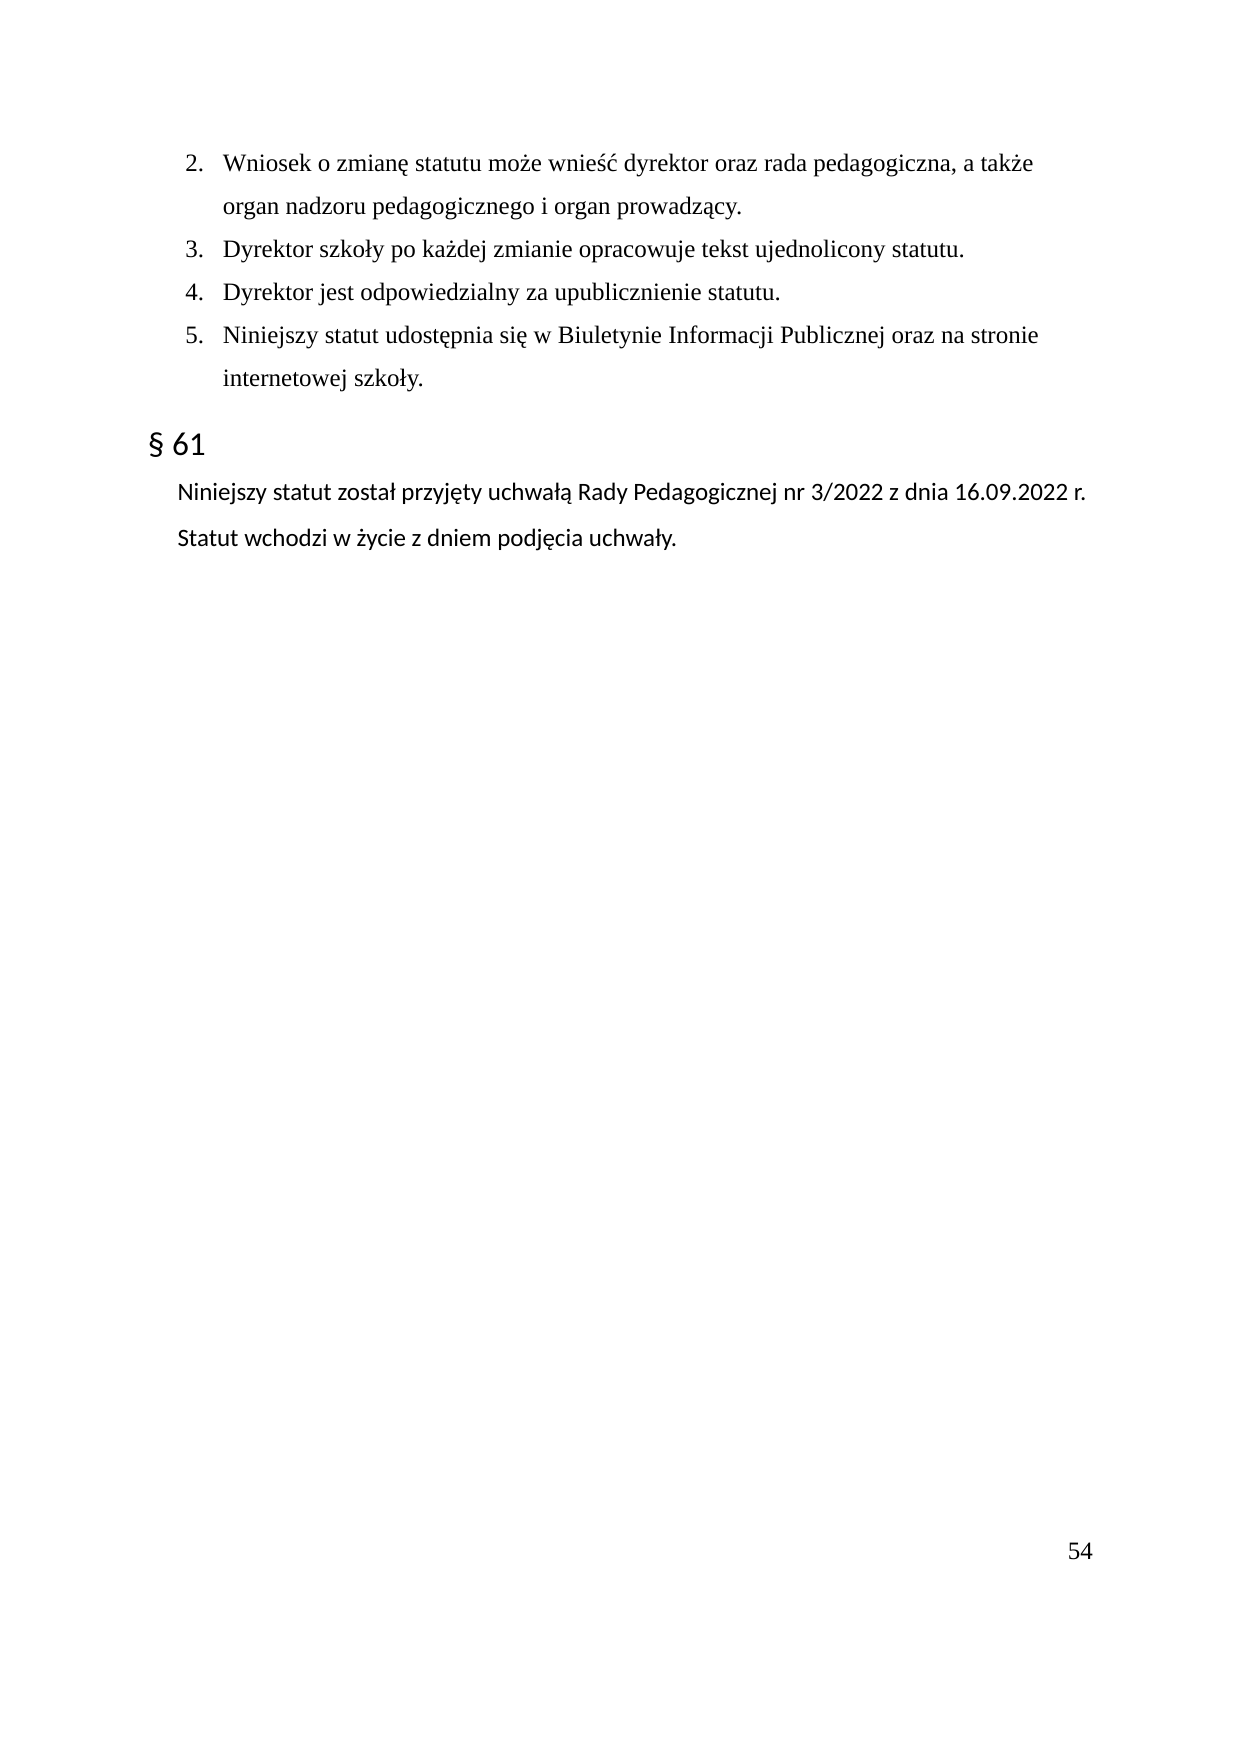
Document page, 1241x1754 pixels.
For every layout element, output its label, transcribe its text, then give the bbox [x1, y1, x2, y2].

list Wniosek o zmianę statutu może wnieść dyrektor oraz rada pedagogiczna, a także organ nadzoru pedagogicznego i organ prowadzący. [185, 148, 1092, 219]
subtitle § 61 [148, 423, 1092, 464]
list Dyrektor jest odpowiedzialny za upublicznienie statutu. [185, 277, 1092, 306]
list Dyrektor szkoły po każdej zmianie opracowuje tekst ujednolicony statutu. [185, 234, 1092, 263]
list Niniejszy statut udostępnia się w Biuletynie Informacji Publicznej oraz na stronie internetowej szkoły. [185, 320, 1092, 392]
list Niniejszy statut został przyjęty uchwałą Rady Pedagogicznej nr 3/2022 z dnia 16.09.2022 r. Statut wchodzi w życie z dniem podjęcia uchwały. [177, 476, 1092, 553]
